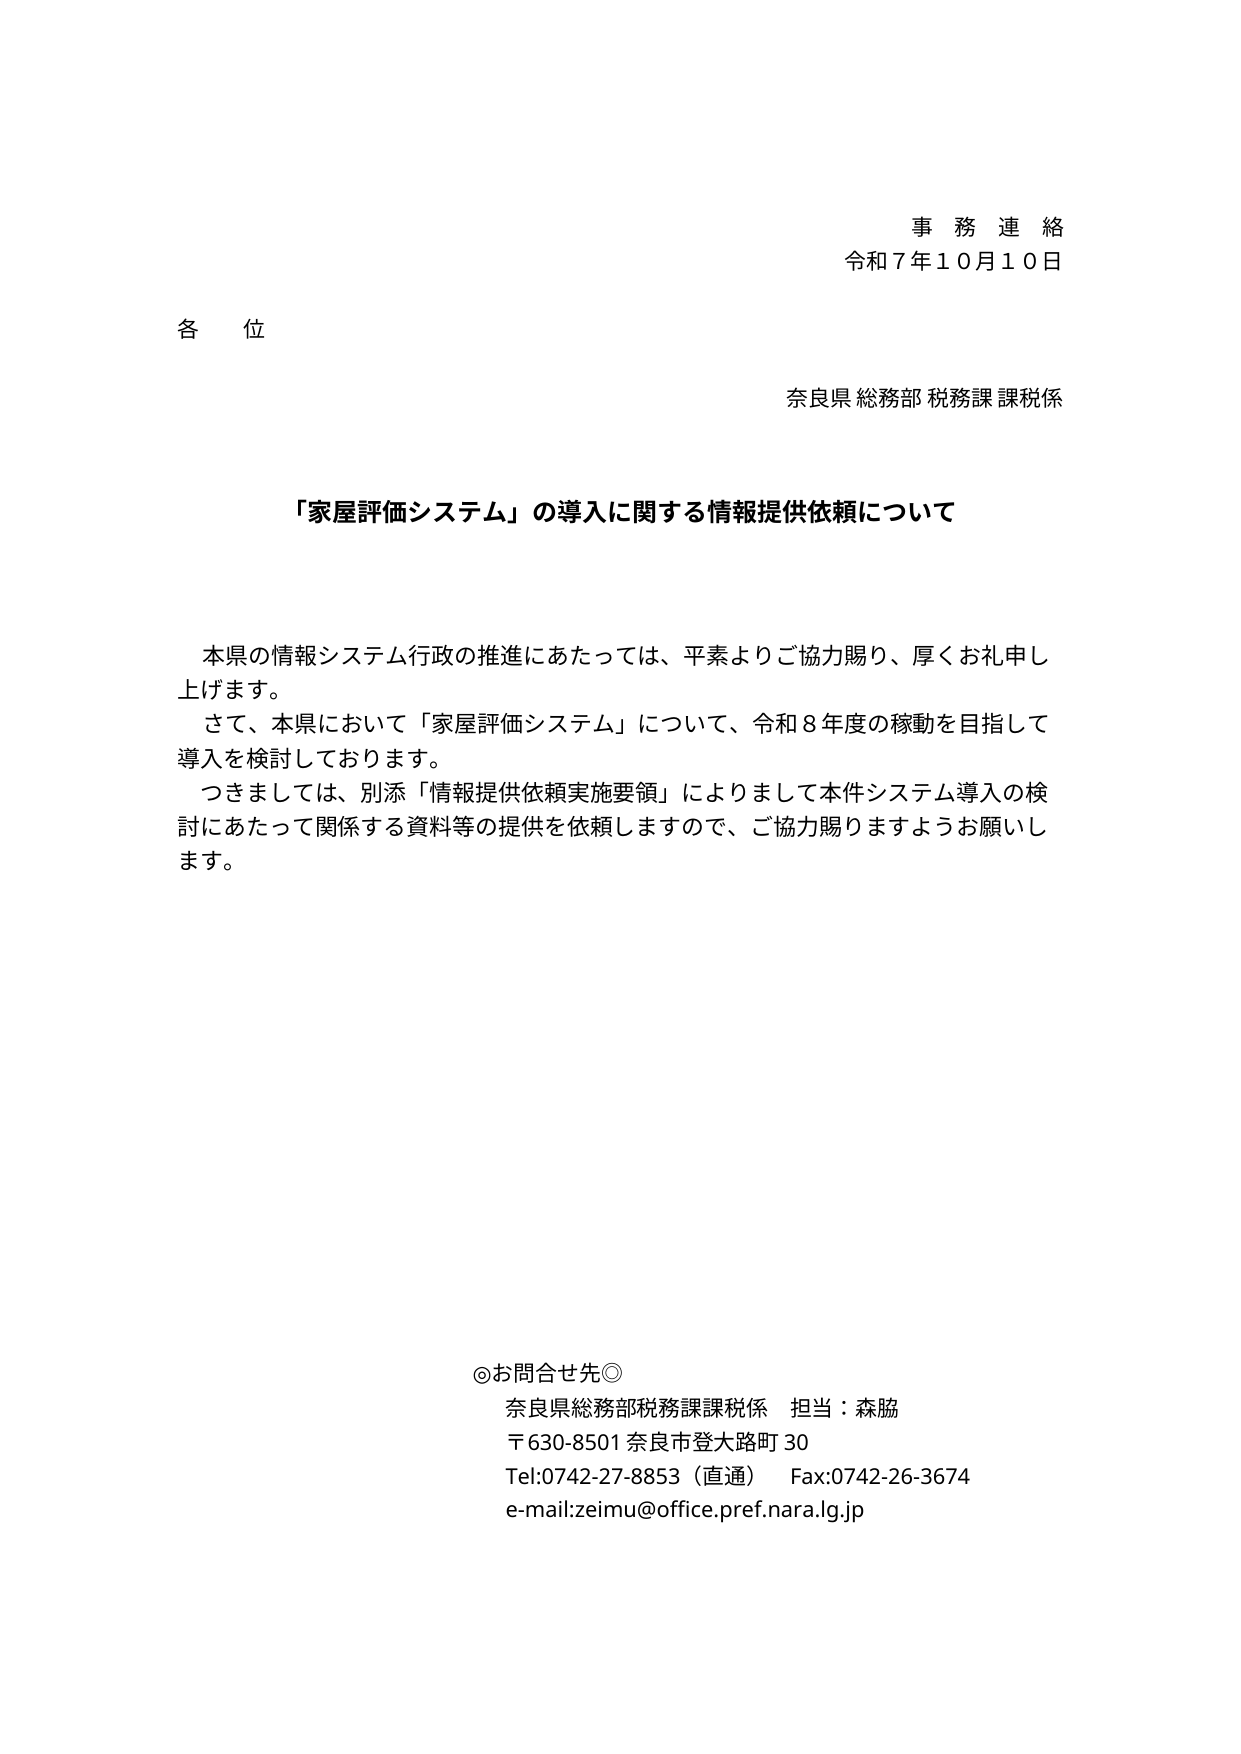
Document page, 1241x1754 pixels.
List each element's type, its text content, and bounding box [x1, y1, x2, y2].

text 「家屋評価システム」の導入に関する情報提供依頼について [177, 477, 1063, 545]
text e-mail:zeimu@office.pref.nara.lg.jp [177, 1492, 1063, 1526]
text つきましては、別添「情報提供依頼実施要領」によりまして本件システム導入の検討にあたって関係する資料等の提供を依頼しますので、ご協力賜りますようお願いします。 [177, 774, 1063, 877]
text 本県の情報システム行政の推進にあたっては、平素よりご協力賜り、厚くお礼申し上げます。 [177, 638, 1063, 706]
text 事務連絡 [177, 208, 1064, 243]
text 奈良県総務部税務課課税係 担当：森脇 [177, 1389, 1063, 1423]
text Tel:0742-27-8853（直通） Fax:0742-26-3674 [177, 1458, 1063, 1492]
text ◎お問合せ先◎ [177, 1355, 1063, 1389]
text 〒630-8501奈良市登大路町30 [177, 1423, 1063, 1458]
text さて、本県において「家屋評価システム」について、令和８年度の稼動を目指して導入を検討しております。 [177, 706, 1063, 774]
text 奈良県 総務部 税務課 課税係 [177, 379, 1063, 413]
text 各 位 [177, 311, 1063, 345]
text 令和７年１０月１０日 [177, 243, 1063, 277]
